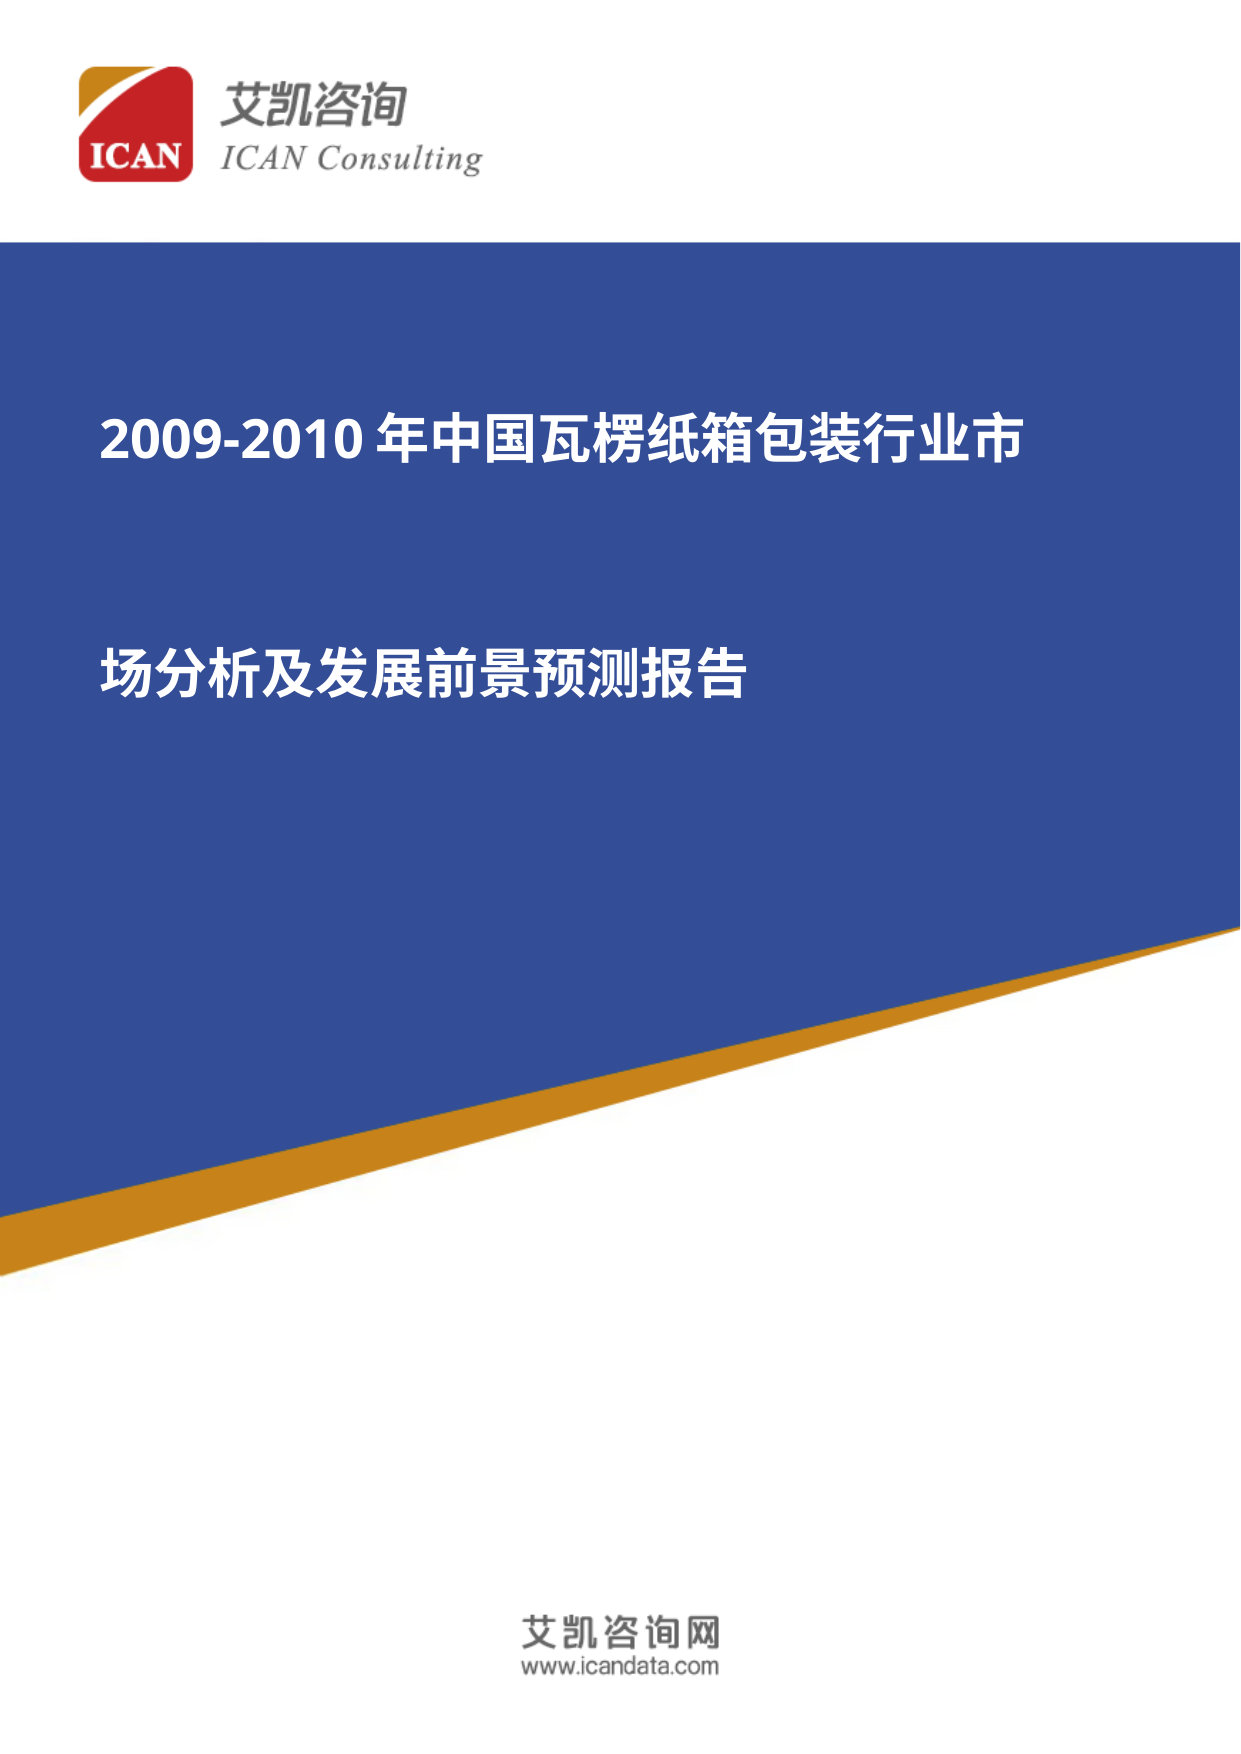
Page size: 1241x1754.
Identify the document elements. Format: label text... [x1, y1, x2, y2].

picture [0, 5, 1241, 1754]
subtitle 2009-2010年中国瓦楞纸箱包装行业市场分析及发展前景预测报告 [99, 386, 1053, 718]
